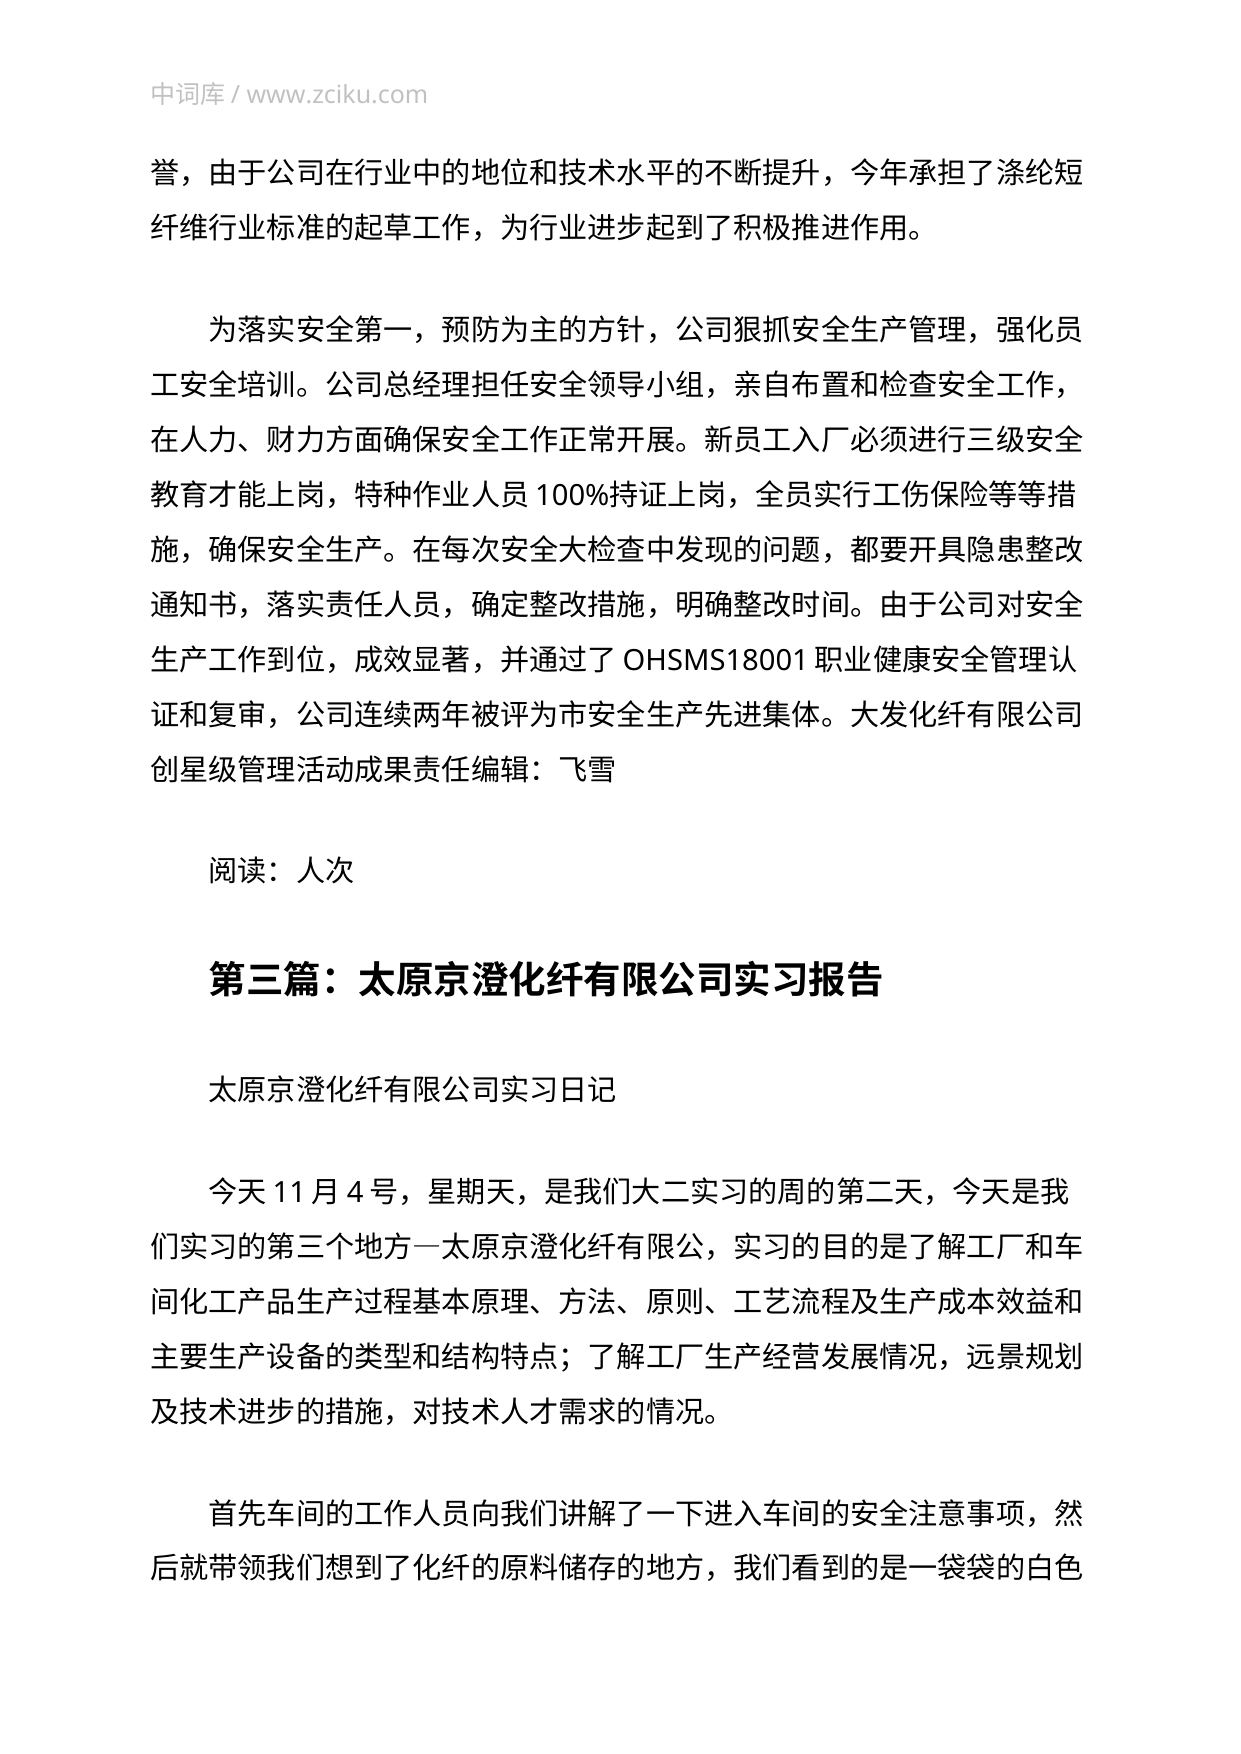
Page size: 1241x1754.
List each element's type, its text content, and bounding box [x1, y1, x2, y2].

text 阅读：人次 [150, 848, 1090, 890]
text 第三篇：太原京澄化纤有限公司实习报告 [150, 949, 1090, 1004]
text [150, 150, 1090, 247]
text 太原京澄化纤有限公司实习日记 [150, 1067, 1090, 1109]
text 今天11月4号，星期天，是我们大二实习的周的第二天，今天是我们实习的第三个地方—太原京澄化纤有限公，实习的目的是了解工厂和车间化工产品生产过程基本原理、方法、原则、工艺流程及生产成本效益和主要生产设备的类型和结构特点；了解工厂生产经营发展情况，远景规划及技术进步的措施，对技术人才需求的情况。 [150, 1169, 1090, 1431]
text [150, 1490, 1090, 1587]
text 为落实安全第一，预防为主的方针，公司狠抓安全生产管理，强化员工安全培训。公司总经理担任安全领导小组，亲自布置和检查安全工作，在人力、财力方面确保安全工作正常开展。新员工入厂必须进行三级安全教育才能上岗，特种作业人员100%持证上岗，全员实行工伤保险等等措施，确保安全生产。在每次安全大检查中发现的问题，都要开具隐患整改通知书，落实责任人员，确定整改措施，明确整改时间。由于公司对安全生产工作到位，成效显著，并通过了OHSMS18001职业健康安全管理认证和复审，公司连续两年被评为市安全生产先进集体。大发化纤有限公司创星级管理活动成果责任编辑：飞雪 [150, 307, 1090, 788]
